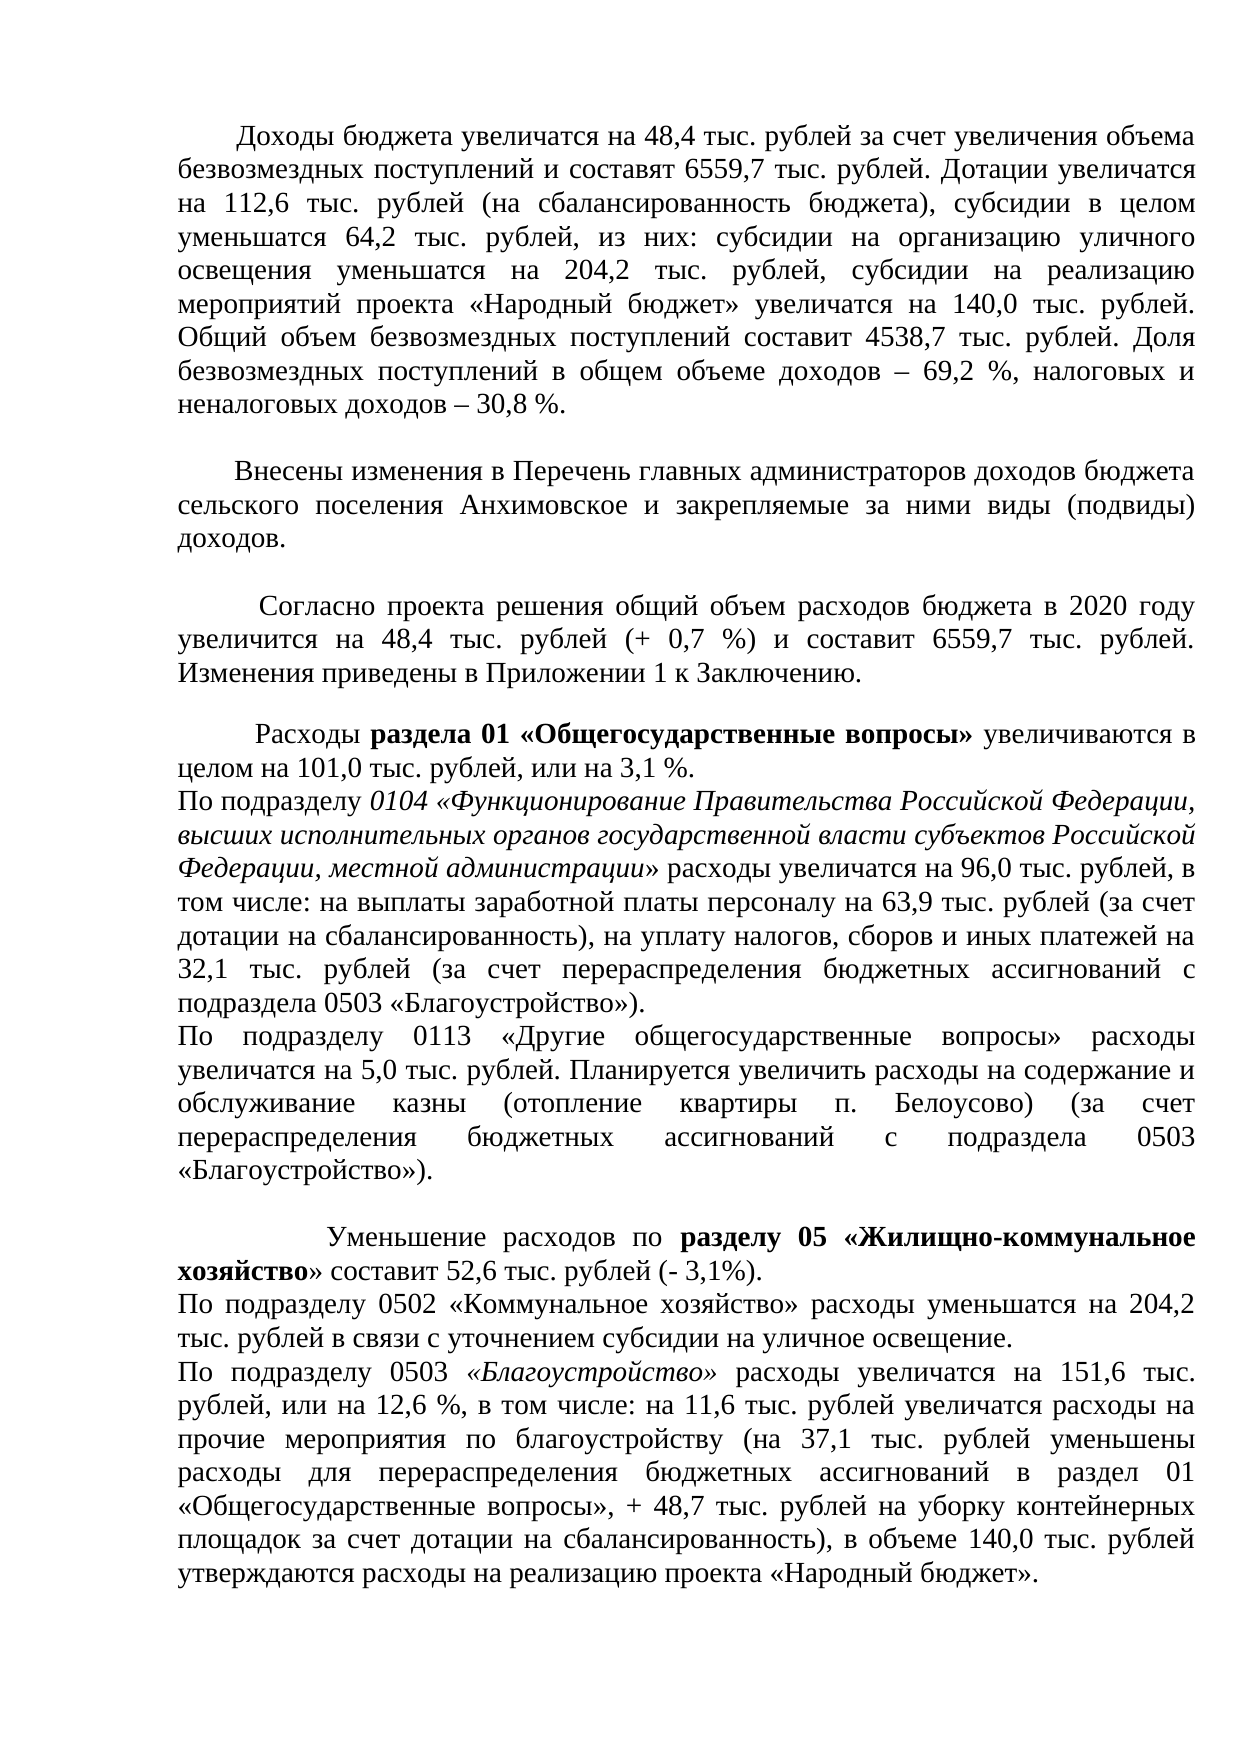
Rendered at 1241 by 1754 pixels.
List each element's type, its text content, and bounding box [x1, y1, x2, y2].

text Согласно проекта решения общий объем расходов бюджета в 2020 году увеличится на 48,4 тыс. рублей (+ 0,7 %) и составит 6559,7 тыс. рублей. Изменения приведены в Приложении 1 к Заключению. [177, 588, 1196, 688]
text По подразделу 0502 «Коммунальное хозяйство» расходы уменьшатся на 204,2 тыс. рублей в связи с уточнением субсидии на уличное освещение. [177, 1287, 1196, 1354]
text Доходы бюджета увеличатся на 48,4 тыс. рублей за счет увеличения объема безвозмездных поступлений и составят 6559,7 тыс. рублей. Дотации увеличатся на 112,6 тыс. рублей (на сбалансированность бюджета), субсидии в целом уменьшатся 64,2 тыс. рублей, из них: субсидии на организацию уличного освещения уменьшатся на 204,2 тыс. рублей, субсидии на реализацию мероприятий проекта «Народный бюджет» увеличатся на 140,0 тыс. рублей. Общий объем безвозмездных поступлений составит 4538,7 тыс. рублей. Доля безвозмездных поступлений в общем объеме доходов – 69,2 %, налоговых и неналоговых доходов – 30,8 %. [177, 118, 1196, 420]
text Расходы раздела 01 «Общегосударственные вопросы» увеличиваются в целом на 101,0 тыс. рублей, или на 3,1 %. [177, 716, 1196, 783]
text По подразделу 0113 «Другие общегосударственные вопросы» расходы увеличатся на 5,0 тыс. рублей. Планируется увеличить расходы на содержание и обслуживание казны (отопление квартиры п. Белоусово) (за счет перераспределения бюджетных ассигнований с подраздела 0503 «Благоустройство»). [177, 1018, 1196, 1186]
text Внесены изменения в Перечень главных администраторов доходов бюджета сельского поселения Анхимовское и закрепляемые за ними виды (подвиды) доходов. [177, 453, 1196, 554]
text По подразделу 0503 «Благоустройство» расходы увеличатся на 151,6 тыс. рублей, или на 12,6 %, в том числе: на 11,6 тыс. рублей увеличатся расходы на прочие мероприятия по благоустройству (на 37,1 тыс. рублей уменьшены расходы для перераспределения бюджетных ассигнований в раздел 01 «Общегосударственные вопросы», + 48,7 тыс. рублей на уборку контейнерных площадок за счет дотации на сбалансированность), в объеме 140,0 тыс. рублей утверждаются расходы на реализацию проекта «Народный бюджет». [177, 1354, 1196, 1588]
text Уменьшение расходов по разделу 05 «Жилищно-коммунальное хозяйство» составит 52,6 тыс. рублей (- 3,1%). [177, 1219, 1196, 1287]
text По подразделу 0104 «Функционирование Правительства Российской Федерации, высших исполнительных органов государственной власти субъектов Российской Федерации, местной администрации» расходы увеличатся на 96,0 тыс. рублей, в том числе: на выплаты заработной платы персоналу на 63,9 тыс. рублей (за счет дотации на сбалансированность), на уплату налогов, сборов и иных платежей на 32,1 тыс. рублей (за счет перераспределения бюджетных ассигнований с подраздела 0503 «Благоустройство»). [177, 783, 1196, 1018]
